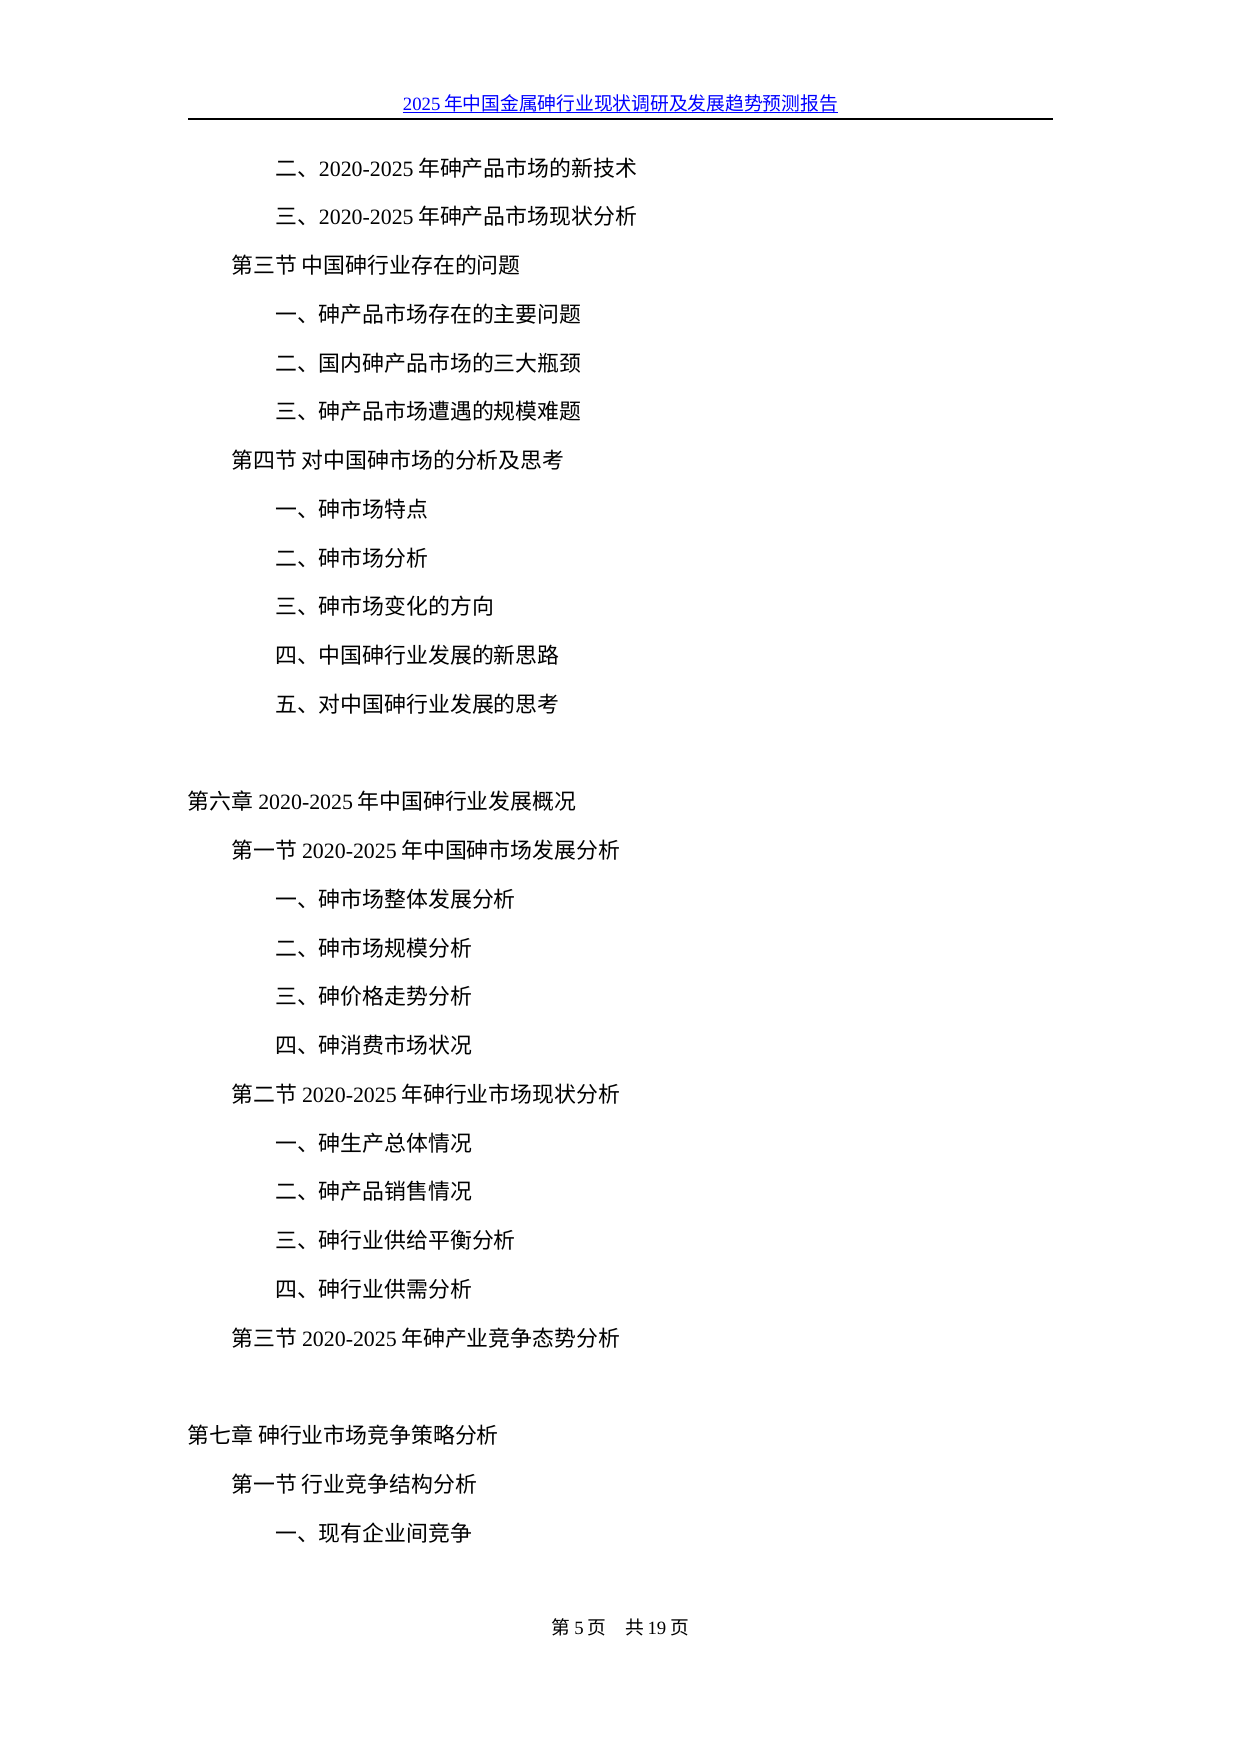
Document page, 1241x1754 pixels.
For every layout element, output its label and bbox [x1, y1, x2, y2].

text [187, 150, 1053, 1548]
